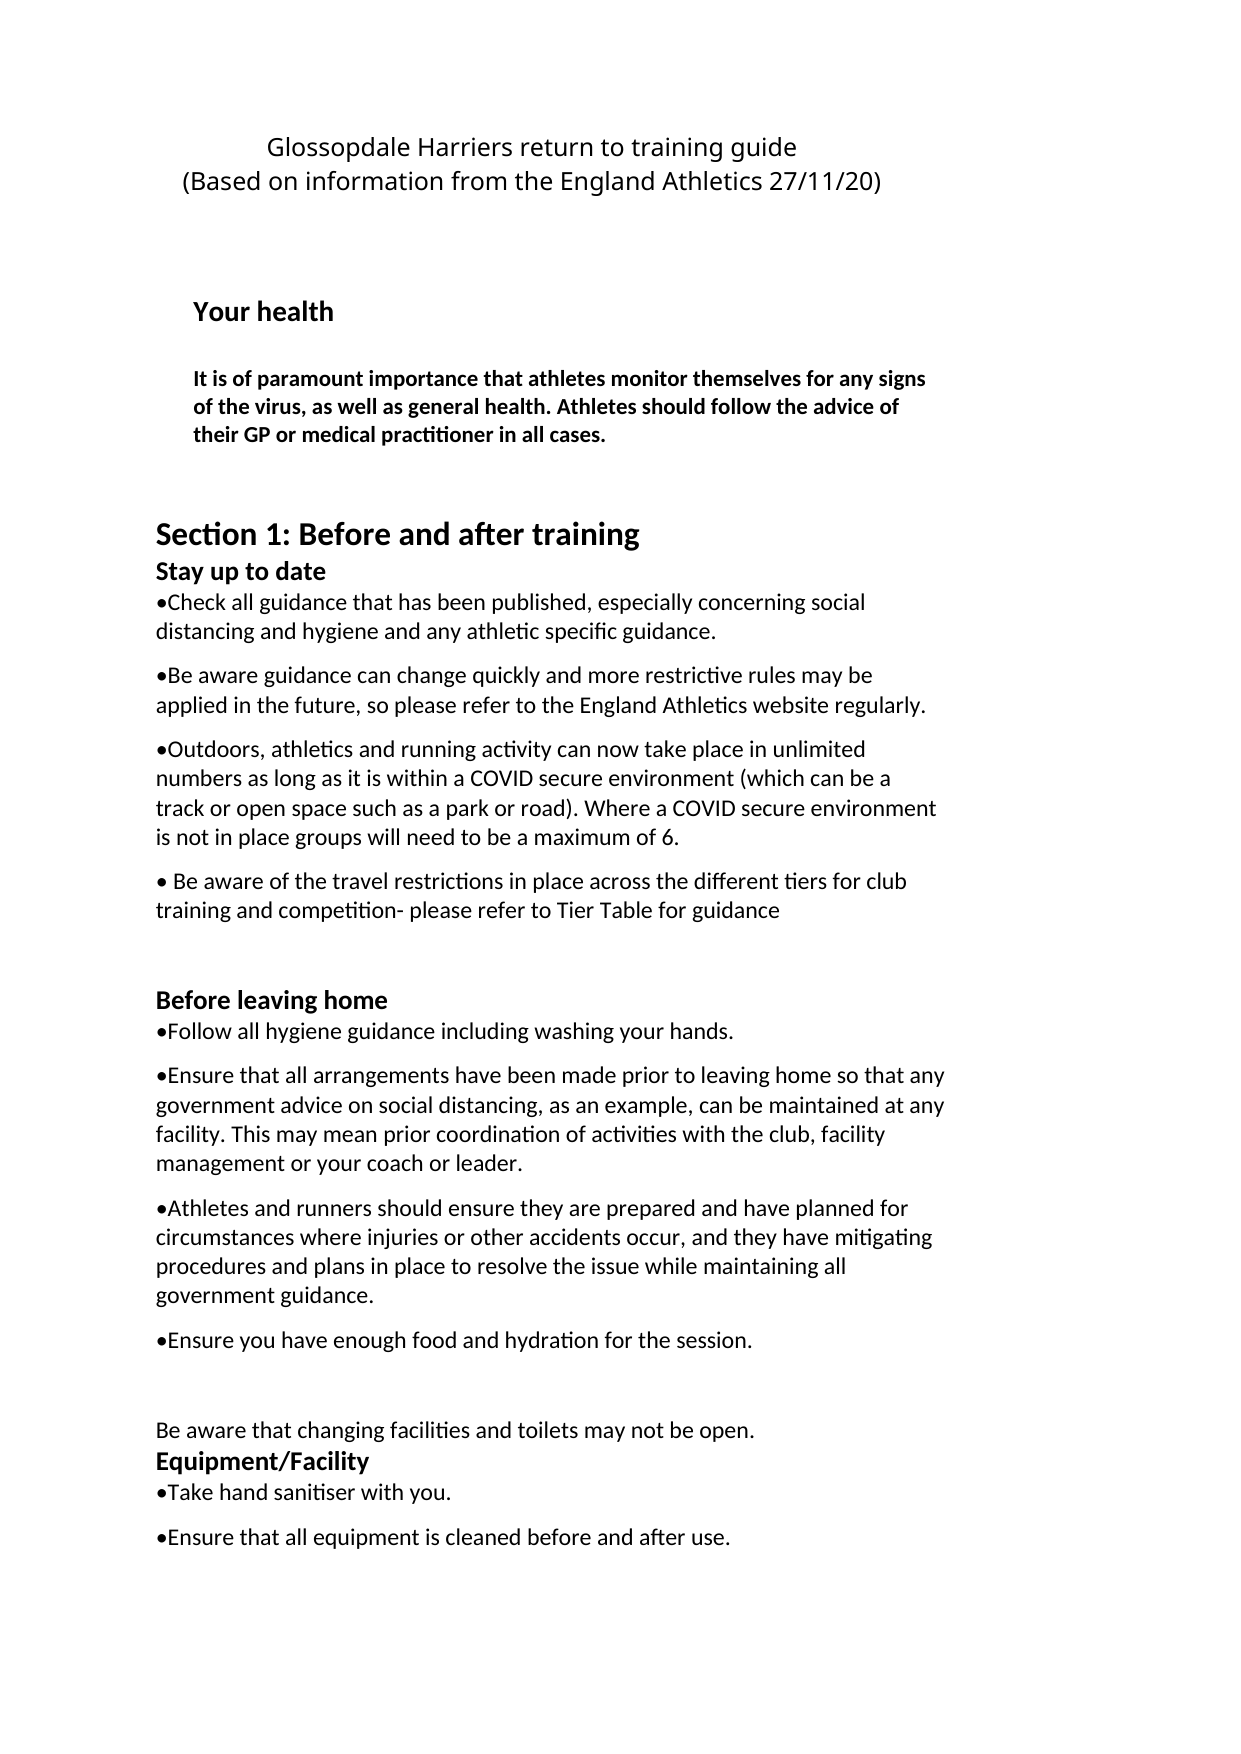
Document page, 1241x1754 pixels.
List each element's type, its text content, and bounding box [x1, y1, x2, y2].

text Equipment/Facility [156, 1444, 946, 1477]
text •Outdoors, athletics and running activity can now take place in unlimited numbers as long as it is within a COVID secure environment (which can be a track or open space such as a park or road). Where a COVID secure environment is not in place groups will need to be a maximum of 6. [156, 734, 946, 851]
text •Take hand sanitiser with you. [156, 1477, 946, 1507]
text • Be aware of the travel restrictions in place across the different tiers for club training and competition- please refer to Tier Table for guidance [156, 866, 946, 925]
text Your health [193, 293, 946, 329]
text Glossopdale Harriers return to training guide [118, 130, 946, 164]
text •Check all guidance that has been published, especially concerning social distancing and hygiene and any athletic specific guidance. [156, 587, 946, 645]
text •Athletes and runners should ensure they are prepared and have planned for circumstances where injuries or other accidents occur, and they have mitigating procedures and plans in place to resolve the issue while maintaining all government guidance. [156, 1193, 946, 1310]
text •Ensure you have enough food and hydration for the session. [156, 1325, 946, 1354]
text It is of paramount importance that athletes monitor themselves for any signs of the virus, as well as general health. Athletes should follow the advice of their GP or medical practitioner in all cases. [193, 364, 946, 448]
text •Ensure that all equipment is cleaned before and after use. [156, 1522, 946, 1551]
text •Be aware guidance can change quickly and more restrictive rules may be applied in the future, so please refer to the England Athletics website regularly. [156, 660, 946, 719]
text •Ensure that all arrangements have been made prior to leaving home so that any government advice on social distancing, as an example, can be maintained at any facility. This may mean prior coordination of activities with the club, facility management or your coach or leader. [156, 1061, 946, 1178]
text •Follow all hygiene guidance including washing your hands. [156, 1016, 946, 1046]
text Before leaving home [156, 983, 946, 1016]
text (Based on information from the England Athletics 27/11/20) [118, 164, 946, 198]
text Be aware that changing facilities and toilets may not be open. [156, 1415, 946, 1444]
text Section 1: Before and after training [156, 513, 946, 554]
text Stay up to date [156, 554, 946, 587]
